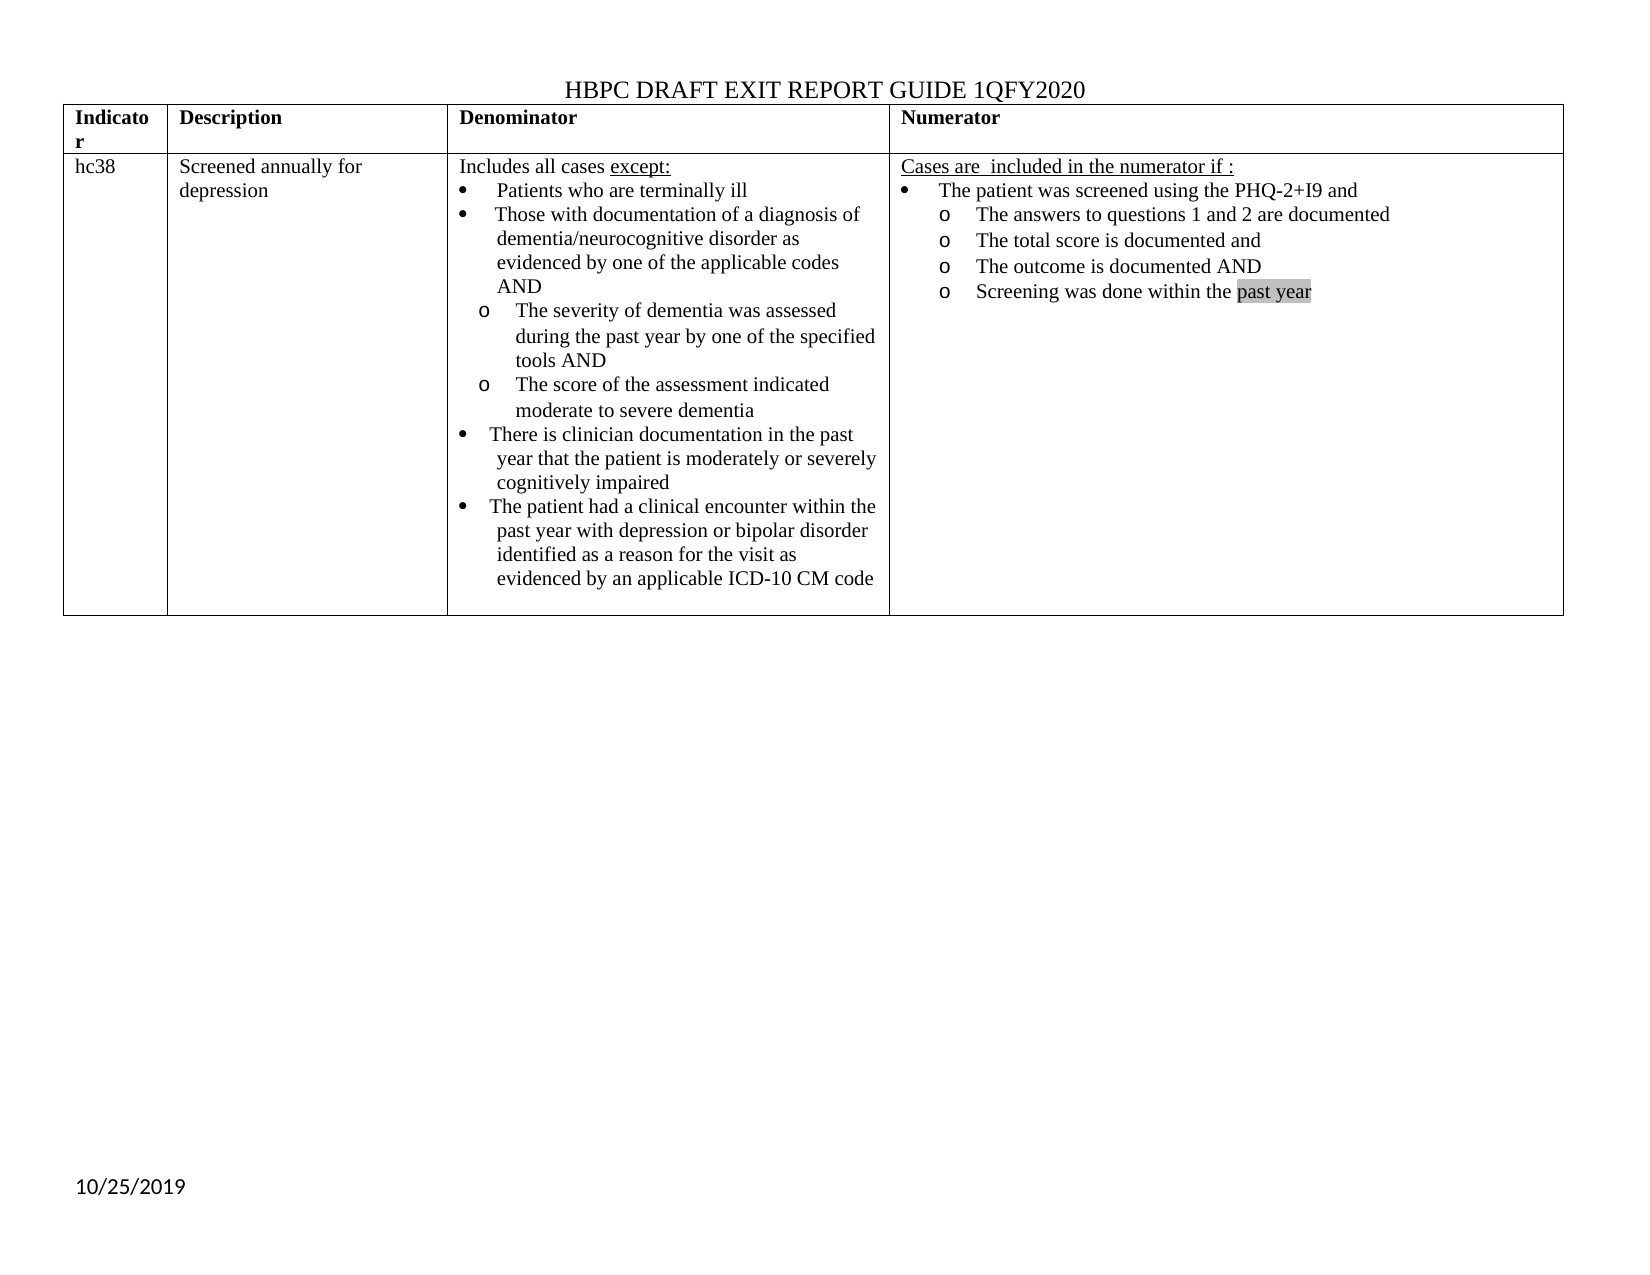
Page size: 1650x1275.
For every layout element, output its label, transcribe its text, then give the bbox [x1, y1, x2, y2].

table_cell Cases are included in the numerator if : The patient was screened using the PHQ-2+I9 and The answers to questions 1 and 2 are documented The total score is documented and The outcome is documented AND Screening was done within the past year [890, 154, 1563, 614]
table_header Description [168, 105, 447, 153]
table_header Indicator [64, 105, 167, 153]
table_header Numerator [890, 105, 1563, 153]
table_header Denominator [448, 105, 889, 153]
table_cell Includes all cases except: Patients who are terminally ill Those with documentation of a diagnosis of dementia/neurocognitive disorder as evidenced by one of the applicable codes AND The severity of dementia was assessed during the past year by one of the specified tools AND The score of the assessment indicated moderate to severe dementia There is clinician documentation in the past year that the patient is moderately or severely cognitively impaired The patient had a clinical encounter within the past year with depression or bipolar disorder identified as a reason for the visit as evidenced by an applicable ICD-10 CM code [448, 154, 889, 614]
table_cell hc38 [64, 154, 167, 614]
table_cell Screened annually for depression [168, 154, 447, 614]
